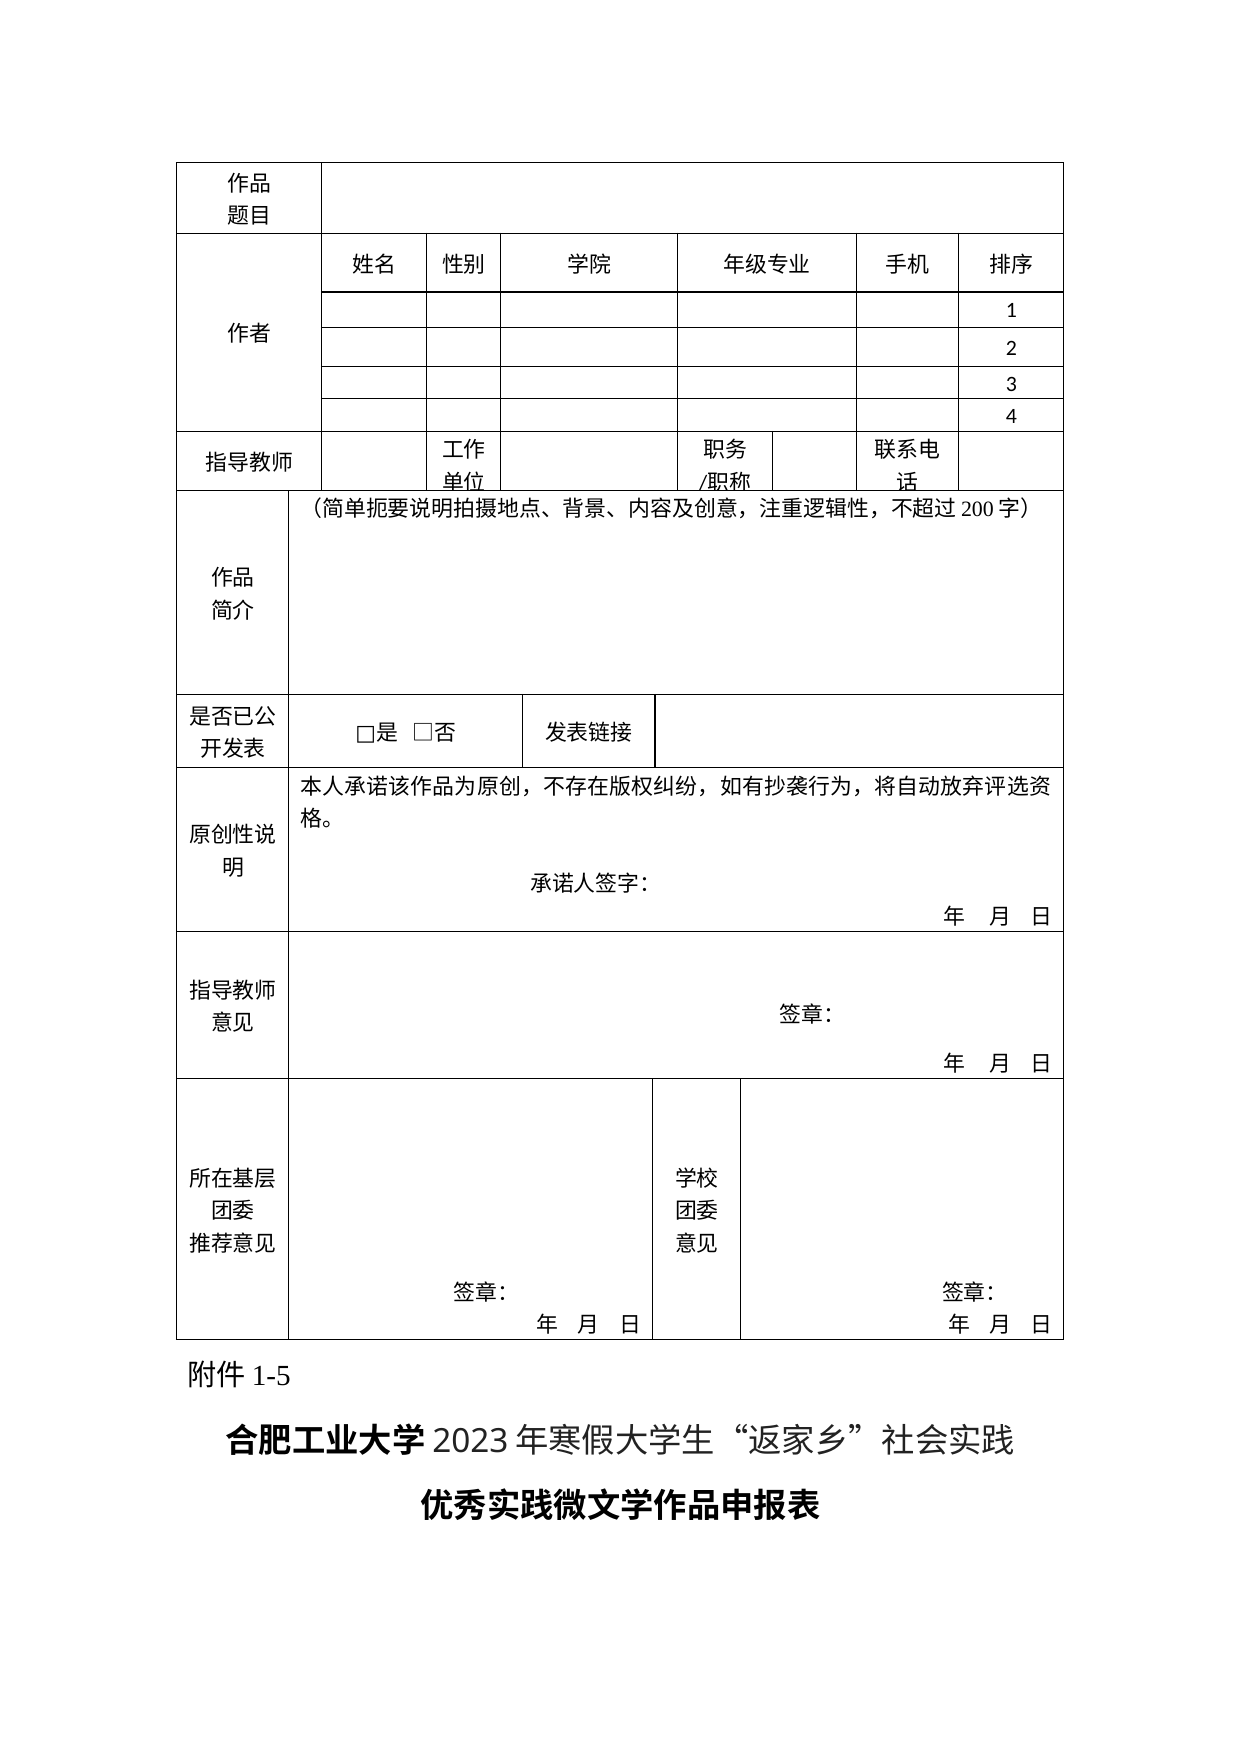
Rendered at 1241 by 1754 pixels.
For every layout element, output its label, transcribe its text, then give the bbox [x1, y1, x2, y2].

table_cell [857, 399, 958, 431]
table_cell （简单扼要说明拍摄地点、背景、内容及创意，注重逻辑性，不超过200字） [289, 491, 1063, 694]
table_cell 签章： 年 月 日 [289, 932, 1063, 1078]
text 优秀实践微文学作品申报表 [187, 1470, 1053, 1535]
table_cell [427, 293, 500, 327]
table_cell □是 □否 [289, 695, 522, 767]
text 合肥工业大学2023年寒假大学生“返家乡”社会实践 [187, 1405, 1053, 1470]
table_cell 发表链接 [523, 695, 654, 767]
table_cell 排序 [959, 234, 1063, 291]
table_cell [322, 328, 426, 366]
table_header [322, 163, 1063, 232]
table_cell 1 [959, 293, 1063, 327]
table_cell [501, 399, 677, 431]
table_cell [501, 432, 677, 490]
table_cell [427, 367, 500, 398]
table_cell 2 [959, 328, 1063, 366]
table_cell 联系电话 [857, 432, 958, 490]
table_cell 姓名 [322, 234, 426, 291]
table_cell 年级专业 [678, 234, 856, 291]
table_cell 指导教师 [177, 432, 321, 490]
table_cell 签章： 年 月 日 [741, 1079, 1063, 1339]
table_cell 是否已公开发表 [177, 695, 288, 767]
table_cell [857, 328, 958, 366]
table_cell 3 [959, 367, 1063, 398]
table_cell [773, 432, 856, 490]
table_cell 原创性说明 [177, 768, 288, 931]
table_cell [322, 432, 426, 490]
table_header 作品 题目 [177, 163, 321, 232]
table_cell 学校 团委 意见 [653, 1079, 740, 1339]
table_cell [427, 328, 500, 366]
table_cell [501, 328, 677, 366]
text 附件1-5 [187, 1340, 1053, 1405]
table_cell [322, 399, 426, 431]
table_cell [678, 399, 856, 431]
table_cell [959, 432, 1063, 490]
table_cell 作品 简介 [177, 491, 288, 694]
table_cell [857, 367, 958, 398]
table_cell 学院 [501, 234, 677, 291]
table_cell 性别 [427, 234, 500, 291]
table_cell 4 [959, 399, 1063, 431]
table_cell [857, 293, 958, 327]
table_cell [427, 399, 500, 431]
table_cell 作者 [177, 234, 321, 431]
table_cell 所在基层团委 推荐意见 [177, 1079, 288, 1339]
table_cell [501, 293, 677, 327]
table_cell [678, 367, 856, 398]
table_cell [322, 293, 426, 327]
table_cell [678, 328, 856, 366]
table_cell 签章： 年 月 日 [289, 1079, 652, 1339]
table_cell [501, 367, 677, 398]
table_cell [322, 367, 426, 398]
table_cell 本人承诺该作品为原创，不存在版权纠纷，如有抄袭行为，将自动放弃评选资格。 承诺人签字： 年 月 日 [289, 768, 1063, 931]
table_cell 职务 /职称 [678, 432, 772, 490]
table_cell 手机 [857, 234, 958, 291]
table_cell 指导教师意见 [177, 932, 288, 1078]
table_cell [678, 293, 856, 327]
table_cell 工作单位 [427, 432, 500, 490]
table_cell [656, 695, 1063, 767]
